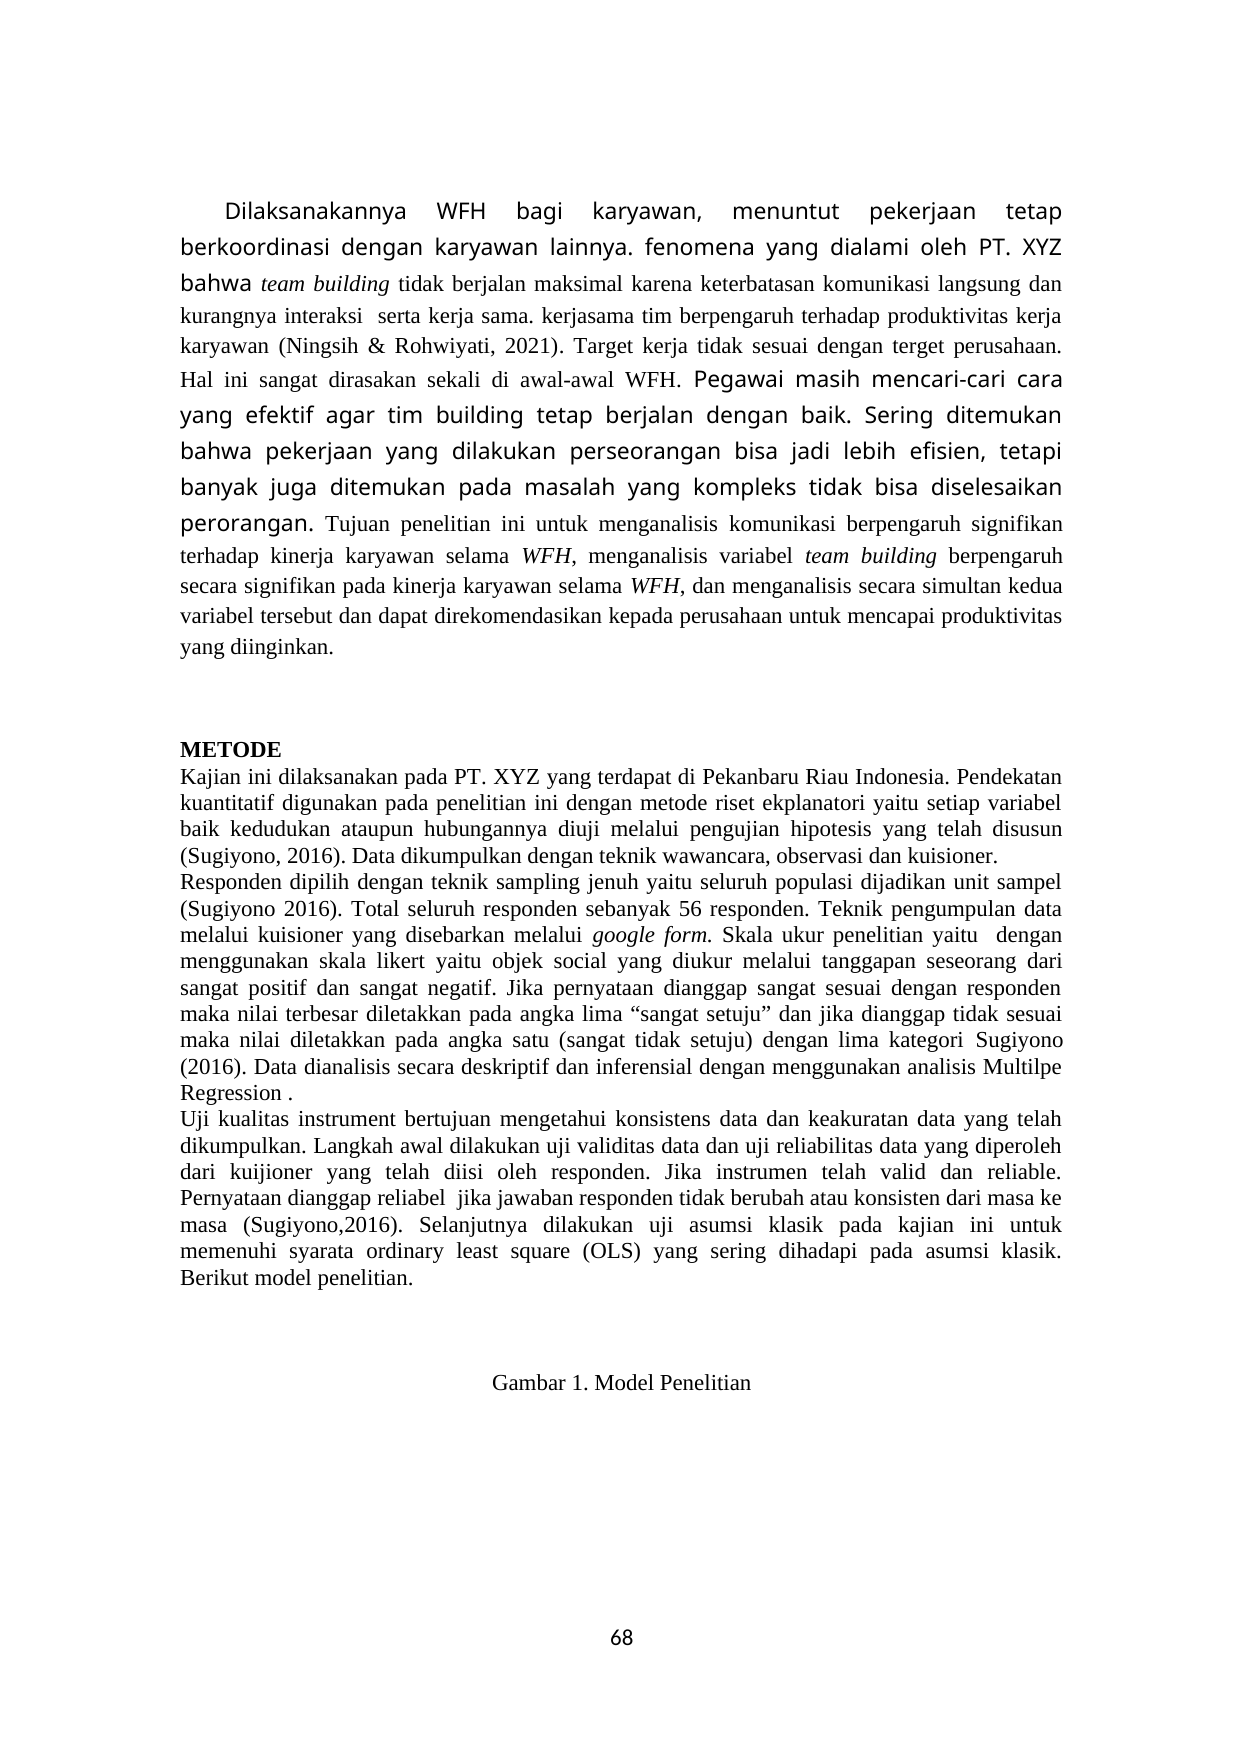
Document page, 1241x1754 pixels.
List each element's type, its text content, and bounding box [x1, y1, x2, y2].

subtitle METODE [180, 736, 1063, 763]
text Gambar 1. Model Penelitian [180, 1369, 1063, 1395]
text Responden dipilih dengan teknik sampling jenuh yaitu seluruh populasi dijadikan unit sampel (Sugiyono 2016). Total seluruh responden sebanyak 56 responden. Teknik pengumpulan data melalui kuisioner yang disebarkan melalui google form. Skala ukur penelitian yaitu dengan menggunakan skala likert yaitu objek social yang diukur melalui tanggapan seseorang dari sangat positif dan sangat negatif. Jika pernyataan dianggap sangat sesuai dengan responden maka nilai terbesar diletakkan pada angka lima “sangat setuju” dan jika dianggap tidak sesuai maka nilai diletakkan pada angka satu (sangat tidak setuju) dengan lima kategori Sugiyono (2016). Data dianalisis secara deskriptif dan inferensial dengan menggunakan analisis Multilpe Regression . [180, 868, 1063, 1105]
text Uji kualitas instrument bertujuan mengetahui konsistens data dan keakuratan data yang telah dikumpulkan. Langkah awal dilakukan uji validitas data dan uji reliabilitas data yang diperoleh dari kuijioner yang telah diisi oleh responden. Jika instrumen telah valid dan reliable. Pernyataan dianggap reliabel jika jawaban responden tidak berubah atau konsisten dari masa ke masa (Sugiyono,2016). Selanjutnya dilakukan uji asumsi klasik pada kajian ini untuk memenuhi syarata ordinary least square (OLS) yang sering dihadapi pada asumsi klasik. Berikut model penelitian. [180, 1105, 1063, 1290]
text Kajian ini dilaksanakan pada PT. XYZ yang terdapat di Pekanbaru Riau Indonesia. Pendekatan kuantitatif digunakan pada penelitian ini dengan metode riset ekplanatori yaitu setiap variabel baik kedudukan ataupun hubungannya diuji melalui pengujian hipotesis yang telah disusun (Sugiyono, 2016). Data dikumpulkan dengan teknik wawancara, observasi dan kuisioner. [180, 763, 1063, 868]
text Dilaksanakannya WFH bagi karyawan, menuntut pekerjaan tetap berkoordinasi dengan karyawan lainnya. fenomena yang dialami oleh PT. XYZ bahwa team building tidak berjalan maksimal karena keterbatasan komunikasi langsung dan kurangnya interaksi serta kerja sama. kerjasama tim berpengaruh terhadap produktivitas kerja karyawan (Ningsih & Rohwiyati, 2021). Target kerja tidak sesuai dengan terget perusahaan. Hal ini sangat dirasakan sekali di awal-awal WFH. Pegawai masih mencari-cari cara yang efektif agar tim building tetap berjalan dengan baik. Sering ditemukan bahwa pekerjaan yang dilakukan perseorangan bisa jadi lebih efisien, tetapi banyak juga ditemukan pada masalah yang kompleks tidak bisa diselesaikan perorangan. Tujuan penelitian ini untuk menganalisis komunikasi berpengaruh signifikan terhadap kinerja karyawan selama WFH, menganalisis variabel team building berpengaruh secara signifikan pada kinerja karyawan selama WFH, dan menganalisis secara simultan kedua variabel tersebut dan dapat direkomendasikan kepada perusahaan untuk mencapai produktivitas yang diinginkan. [180, 195, 1063, 659]
